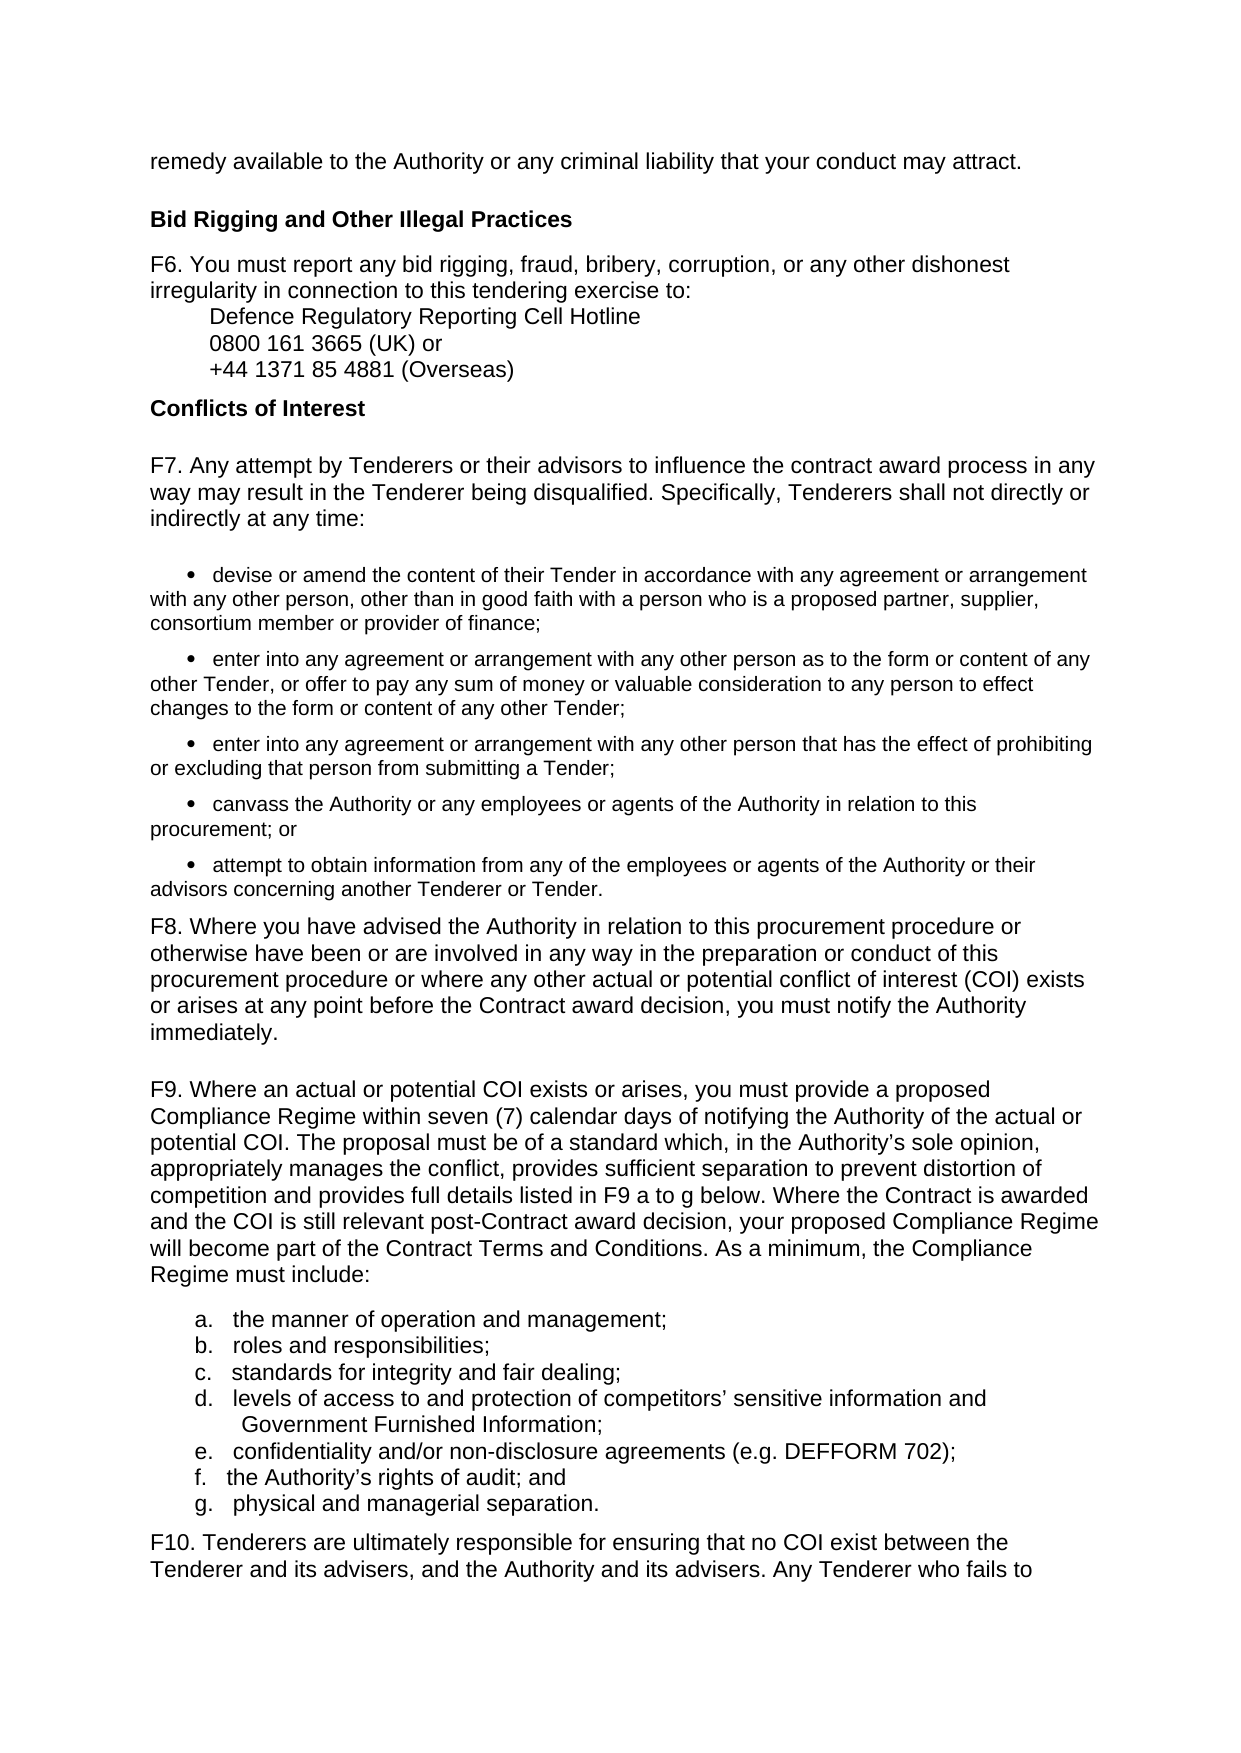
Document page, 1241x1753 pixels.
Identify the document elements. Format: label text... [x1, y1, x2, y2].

text F8. Where you have advised the Authority in relation to this procurement procedure or otherwise have been or are involved in any way in the preparation or conduct of this procurement procedure or where any other actual or potential conflict of interest (COI) exists or arises at any point before the Contract award decision, you must notify the Authority immediately. [150, 913, 1103, 1045]
text d. levels of access to and protection of competitors’ sensitive information and Government Furnished Information; [150, 1385, 1103, 1438]
text F7. Any attempt by Tenderers or their advisors to influence the contract award process in any way may result in the Tenderer being disqualified. Specifically, Tenderers shall not directly or indirectly at any time: [150, 452, 1103, 532]
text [150, 148, 1103, 174]
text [150, 1529, 1103, 1582]
text  attempt to obtain information from any of the employees or agents of the Authority or their advisors concerning another Tenderer or Tender. [150, 853, 1103, 901]
text b. roles and responsibilities; [150, 1332, 1103, 1359]
text F9. Where an actual or potential COI exists or arises, you must provide a proposed Compliance Regime within seven (7) calendar days of notifying the Authority of the actual or potential COI. The proposal must be of a standard which, in the Authority’s sole opinion, appropriately manages the conflict, provides sufficient separation to prevent distortion of competition and provides full details listed in F9 a to g below. Where the Contract is awarded and the COI is still relevant post-Contract award decision, your proposed Compliance Regime will become part of the Contract Terms and Conditions. As a minimum, the Compliance Regime must include: [150, 1076, 1103, 1287]
text g. physical and managerial separation. [150, 1490, 1103, 1517]
text Bid Rigging and Other Illegal Practices [150, 206, 1103, 232]
text a. the manner of operation and management; [150, 1306, 1103, 1332]
text  canvass the Authority or any employees or agents of the Authority in relation to this procurement; or [150, 792, 1103, 840]
text  enter into any agreement or arrangement with any other person as to the form or content of any other Tender, or offer to pay any sum of money or valuable consideration to any person to effect changes to the form or content of any other Tender; [150, 647, 1103, 719]
text f. the Authority’s rights of audit; and [150, 1464, 1103, 1490]
text 0800 161 3665 (UK) or [209, 330, 1103, 356]
text +44 1371 85 4881 (Overseas) [209, 356, 1103, 382]
text c. standards for integrity and fair dealing; [150, 1359, 1103, 1385]
text  enter into any agreement or arrangement with any other person that has the effect of prohibiting or excluding that person from submitting a Tender; [150, 732, 1103, 780]
text e. confidentiality and/or non-disclosure agreements (e.g. DEFFORM 702); [150, 1438, 1103, 1464]
text  devise or amend the content of their Tender in accordance with any agreement or arrangement with any other person, other than in good faith with a person who is a proposed partner, supplier, consortium member or provider of finance; [150, 563, 1103, 635]
text F6. You must report any bid rigging, fraud, bribery, corruption, or any other dishonest irregularity in connection to this tendering exercise to: [150, 251, 1103, 303]
text Defence Regulatory Reporting Cell Hotline [209, 303, 1103, 330]
text Conflicts of Interest [150, 395, 1103, 421]
